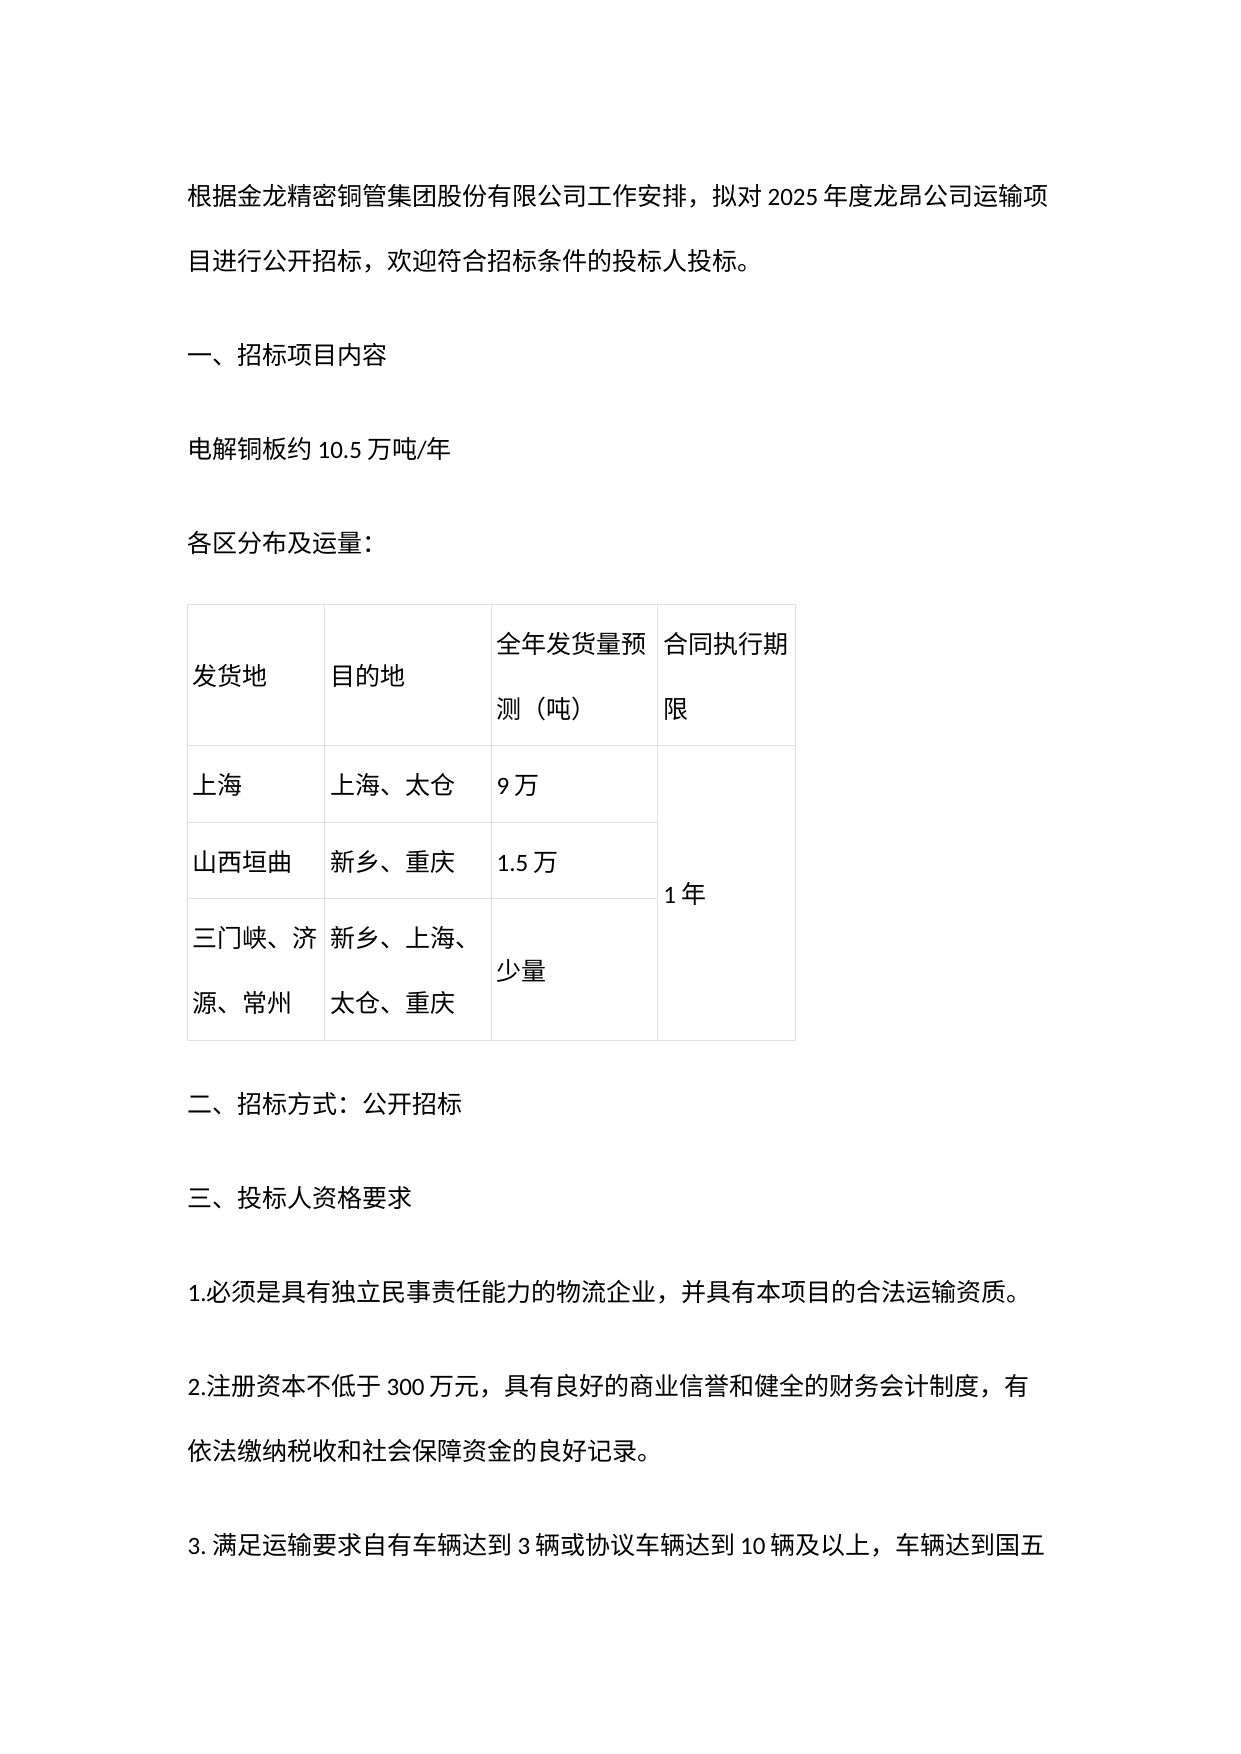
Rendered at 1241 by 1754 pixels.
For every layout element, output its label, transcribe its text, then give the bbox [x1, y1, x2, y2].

text 根据金龙精密铜管集团股份有限公司工作安排，拟对2025年度龙昂公司运输项目进行公开招标，欢迎符合招标条件的投标人投标。 [187, 162, 1053, 292]
table_cell 新乡、上海、太仓、重庆 [325, 899, 491, 1039]
text 一、招标项目内容 [187, 321, 1053, 386]
table_cell 上海 [188, 746, 324, 822]
table_cell 少量 [492, 899, 657, 1039]
table_cell 上海、太仓 [325, 746, 491, 822]
table_cell 1年 [658, 746, 795, 1039]
table_cell 三门峡、济源、常州 [188, 899, 324, 1039]
text 电解铜板约10.5万吨/年 [187, 415, 1053, 480]
table_header 全年发货量预测（吨） [492, 605, 657, 745]
text 各区分布及运量： [187, 509, 1053, 574]
table_cell 新乡、重庆 [325, 823, 491, 898]
table_cell 9万 [492, 746, 657, 822]
text 三、投标人资格要求 [187, 1164, 1053, 1229]
table_cell 1.5万 [492, 823, 657, 898]
text 二、招标方式：公开招标 [187, 1070, 1053, 1135]
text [187, 1511, 1053, 1576]
table_header 目的地 [325, 605, 491, 745]
table_cell 山西垣曲 [188, 823, 324, 898]
table_header 合同执行期限 [658, 605, 795, 745]
text 2.注册资本不低于300万元，具有良好的商业信誉和健全的财务会计制度，有依法缴纳税收和社会保障资金的良好记录。 [187, 1352, 1053, 1482]
text 1.必须是具有独立民事责任能力的物流企业，并具有本项目的合法运输资质。 [187, 1258, 1053, 1323]
table_header 发货地 [188, 605, 324, 745]
